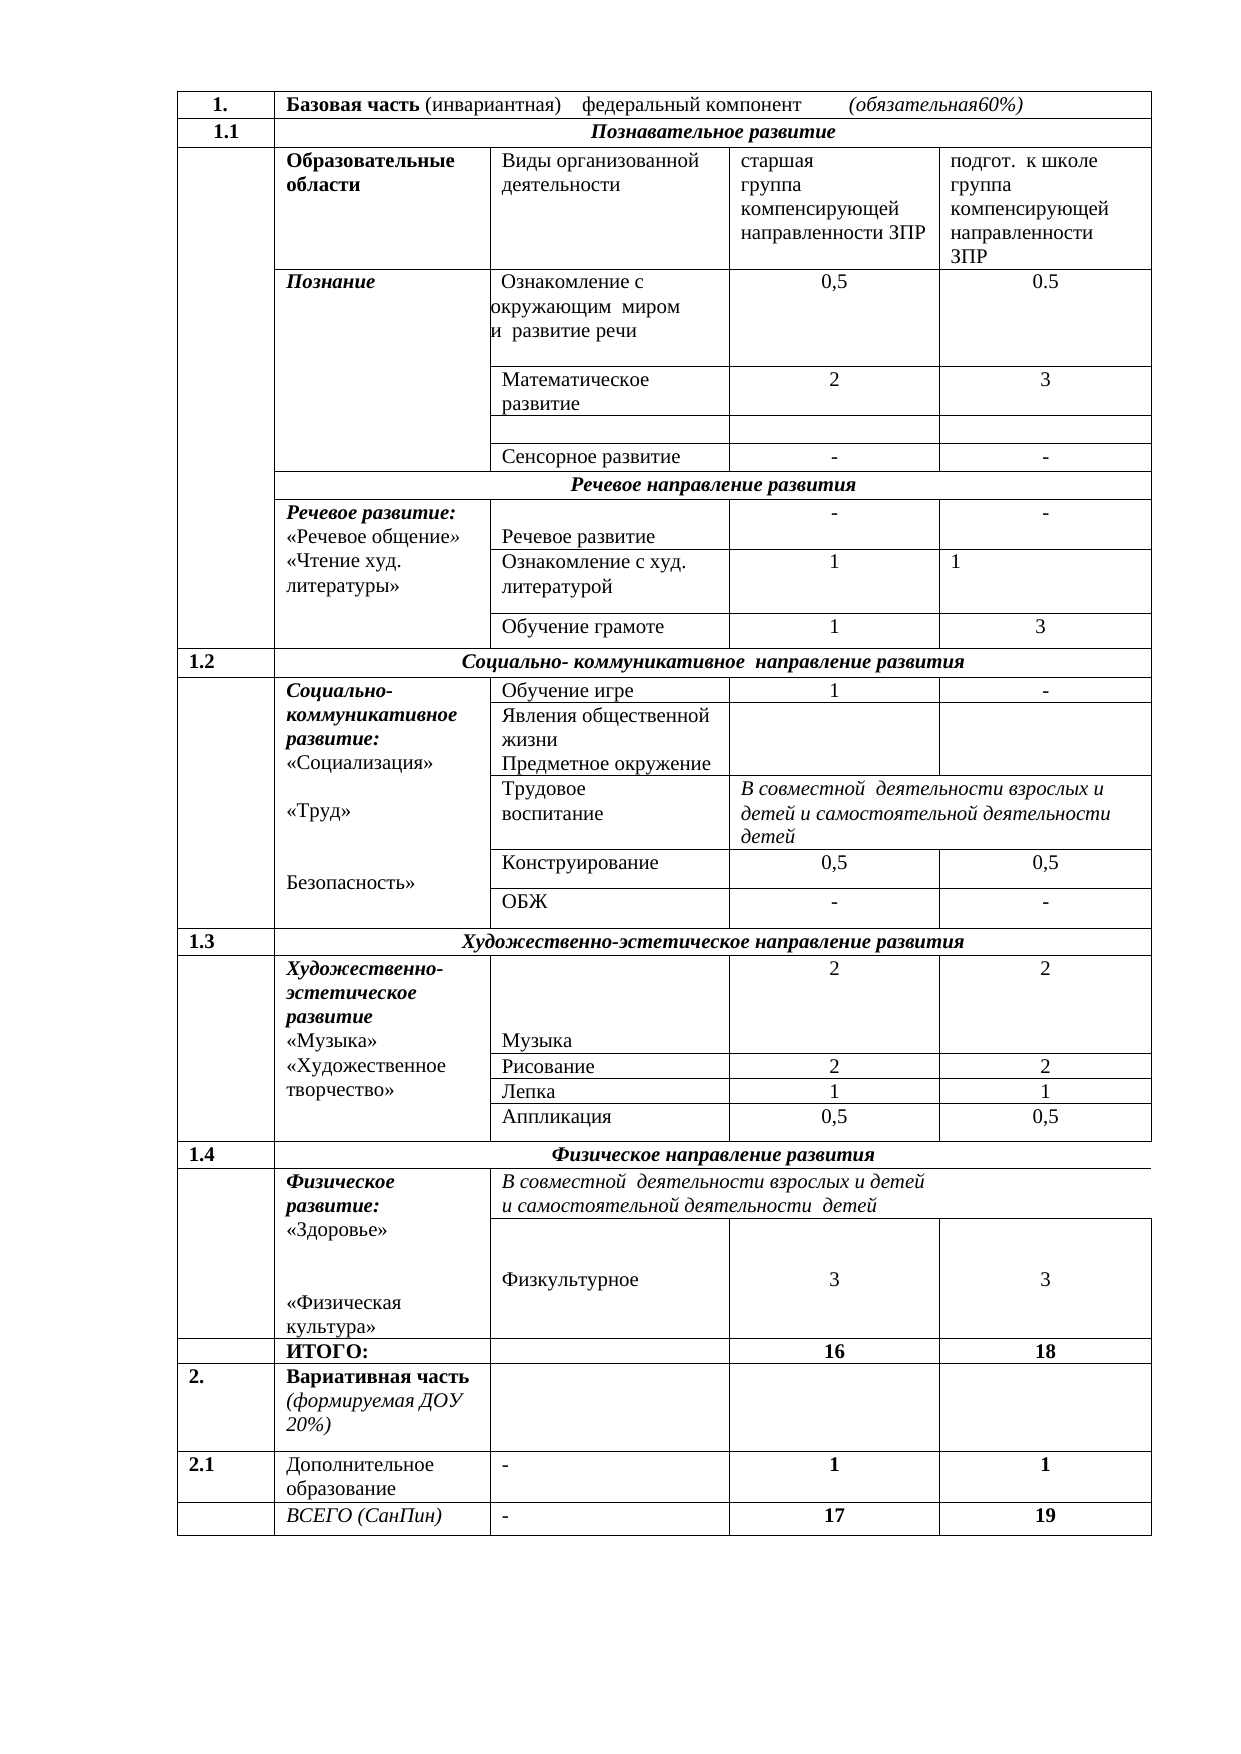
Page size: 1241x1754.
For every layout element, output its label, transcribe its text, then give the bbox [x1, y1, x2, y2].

table_cell ОБЖ [491, 889, 729, 928]
table_cell 18 [940, 1339, 1151, 1363]
table_cell 2 [730, 956, 939, 1052]
table_cell - [491, 1452, 729, 1502]
table_cell подгот. к школе группа компенсирующей направленности ЗПР [940, 148, 1151, 268]
table_cell 1 [940, 1452, 1151, 1502]
table_cell 1.4 [178, 1142, 274, 1168]
table_cell - [940, 500, 1151, 548]
table_cell Обучение игре [491, 678, 729, 702]
table_cell Лепка [491, 1079, 729, 1103]
table_cell Художественно-эстетическое направление развития [275, 929, 1151, 955]
table_cell - [730, 500, 939, 548]
table_cell - [940, 889, 1151, 928]
table_cell 2 [730, 1054, 939, 1078]
table_cell 1 [730, 678, 939, 702]
table_cell [178, 956, 274, 1141]
table_cell ВСЕГО (СанПин) [275, 1503, 490, 1535]
table_cell [940, 703, 1151, 775]
table_cell [940, 1364, 1151, 1451]
table_cell Физическое развитие: «Здоровье» «Физическая культура» [275, 1169, 490, 1338]
table_cell 0,5 [730, 850, 939, 888]
table_cell Речевое развитие: «Речевое общение» «Чтение худ. литературы» [275, 500, 490, 648]
table_cell 1.2 [178, 649, 274, 677]
table_header Базовая часть (инвариантная) федеральный компонент (обязательная60%) [275, 92, 1151, 118]
table_cell 2 [730, 367, 939, 415]
table_cell 0,5 [730, 1104, 939, 1141]
table_cell 19 [940, 1503, 1151, 1535]
table_cell [178, 1339, 274, 1363]
table_cell Виды организованной деятельности [491, 148, 729, 268]
table_cell Социально- коммуникативное развитие: «Социализация» «Труд» Безопасность» [275, 678, 490, 928]
table_cell 2 [940, 1054, 1151, 1078]
table_cell 0,5 [730, 270, 939, 366]
table_cell [178, 1169, 274, 1338]
table_cell - [730, 444, 939, 471]
table_cell Ознакомление с окружающим миром и развитие речи [491, 270, 729, 366]
table_cell Познавательное развитие [275, 119, 1151, 147]
table_cell 3 [940, 367, 1151, 415]
table_cell В совместной деятельности взрослых и детей и самостоятельной деятельности детей [730, 776, 1151, 848]
table_cell Дополнительное образование [275, 1452, 490, 1502]
table_cell Вариативная часть (формируемая ДОУ 20%) [275, 1364, 490, 1451]
table_cell 1 [730, 1452, 939, 1502]
table_cell 2.1 [178, 1452, 274, 1502]
table_cell 2. [178, 1364, 274, 1451]
table_cell 1.1 [178, 119, 274, 147]
table_cell [178, 148, 274, 648]
table_cell [730, 416, 939, 443]
table_cell 2 [940, 956, 1151, 1052]
table_cell 1.3 [178, 929, 274, 955]
table_cell старшая группа компенсирующей направленности ЗПР [730, 148, 939, 268]
table_cell - [730, 889, 939, 928]
table_cell [491, 1339, 729, 1363]
table_cell Физическое направление развития [275, 1142, 1152, 1168]
table_cell Ознакомление с худ. литературой [491, 550, 729, 612]
table_cell [730, 1364, 939, 1451]
table_cell Речевое развитие [491, 500, 729, 548]
table_cell В совместной деятельности взрослых и детей и самостоятельной деятельности детей [491, 1168, 1152, 1217]
table_cell Конструирование [491, 850, 729, 888]
table_cell - [491, 1503, 729, 1535]
table_cell [491, 416, 729, 443]
table_cell - [940, 444, 1151, 471]
table_cell 3 [730, 1219, 939, 1338]
table_cell [730, 703, 939, 775]
table_cell Трудовое воспитание [491, 776, 729, 848]
table_cell ИТОГО: [275, 1339, 490, 1363]
table_cell 0,5 [940, 850, 1151, 888]
table_cell [178, 1503, 274, 1535]
table_cell [178, 678, 274, 928]
table_cell Математическое развитие [491, 367, 729, 415]
table_cell 3 [940, 1219, 1151, 1338]
table_cell Социально- коммуникативное направление развития [275, 649, 1151, 677]
table_cell 1 [940, 1079, 1151, 1103]
table_cell 0.5 [940, 270, 1151, 366]
table_cell Речевое направление развития [275, 472, 1151, 499]
table_cell Познание [275, 270, 490, 471]
table_cell 1 [940, 550, 1151, 612]
table_cell 17 [730, 1503, 939, 1535]
table_cell 1 [730, 550, 939, 612]
table_cell [940, 416, 1151, 443]
table_cell 0,5 [940, 1104, 1151, 1141]
table_cell [491, 1364, 729, 1451]
table_cell Аппликация [491, 1104, 729, 1141]
table_cell Образовательные области [275, 148, 490, 268]
table_header 1. [178, 92, 274, 118]
table_cell Художественно-эстетическое развитие «Музыка» «Художественное творчество» [275, 956, 490, 1141]
table_cell 1 [730, 1079, 939, 1103]
table_cell 1 [730, 614, 939, 648]
table_cell Обучение грамоте [491, 614, 729, 648]
table_cell Сенсорное развитие [491, 444, 729, 471]
table_cell Музыка [491, 956, 729, 1052]
table_cell - [940, 678, 1151, 702]
table_cell Явления общественной жизни Предметное окружение [491, 703, 729, 775]
table_cell 3 [940, 614, 1151, 648]
table_cell Рисование [491, 1054, 729, 1078]
table_cell 16 [730, 1339, 939, 1363]
table_cell Физкультурное [491, 1219, 729, 1338]
